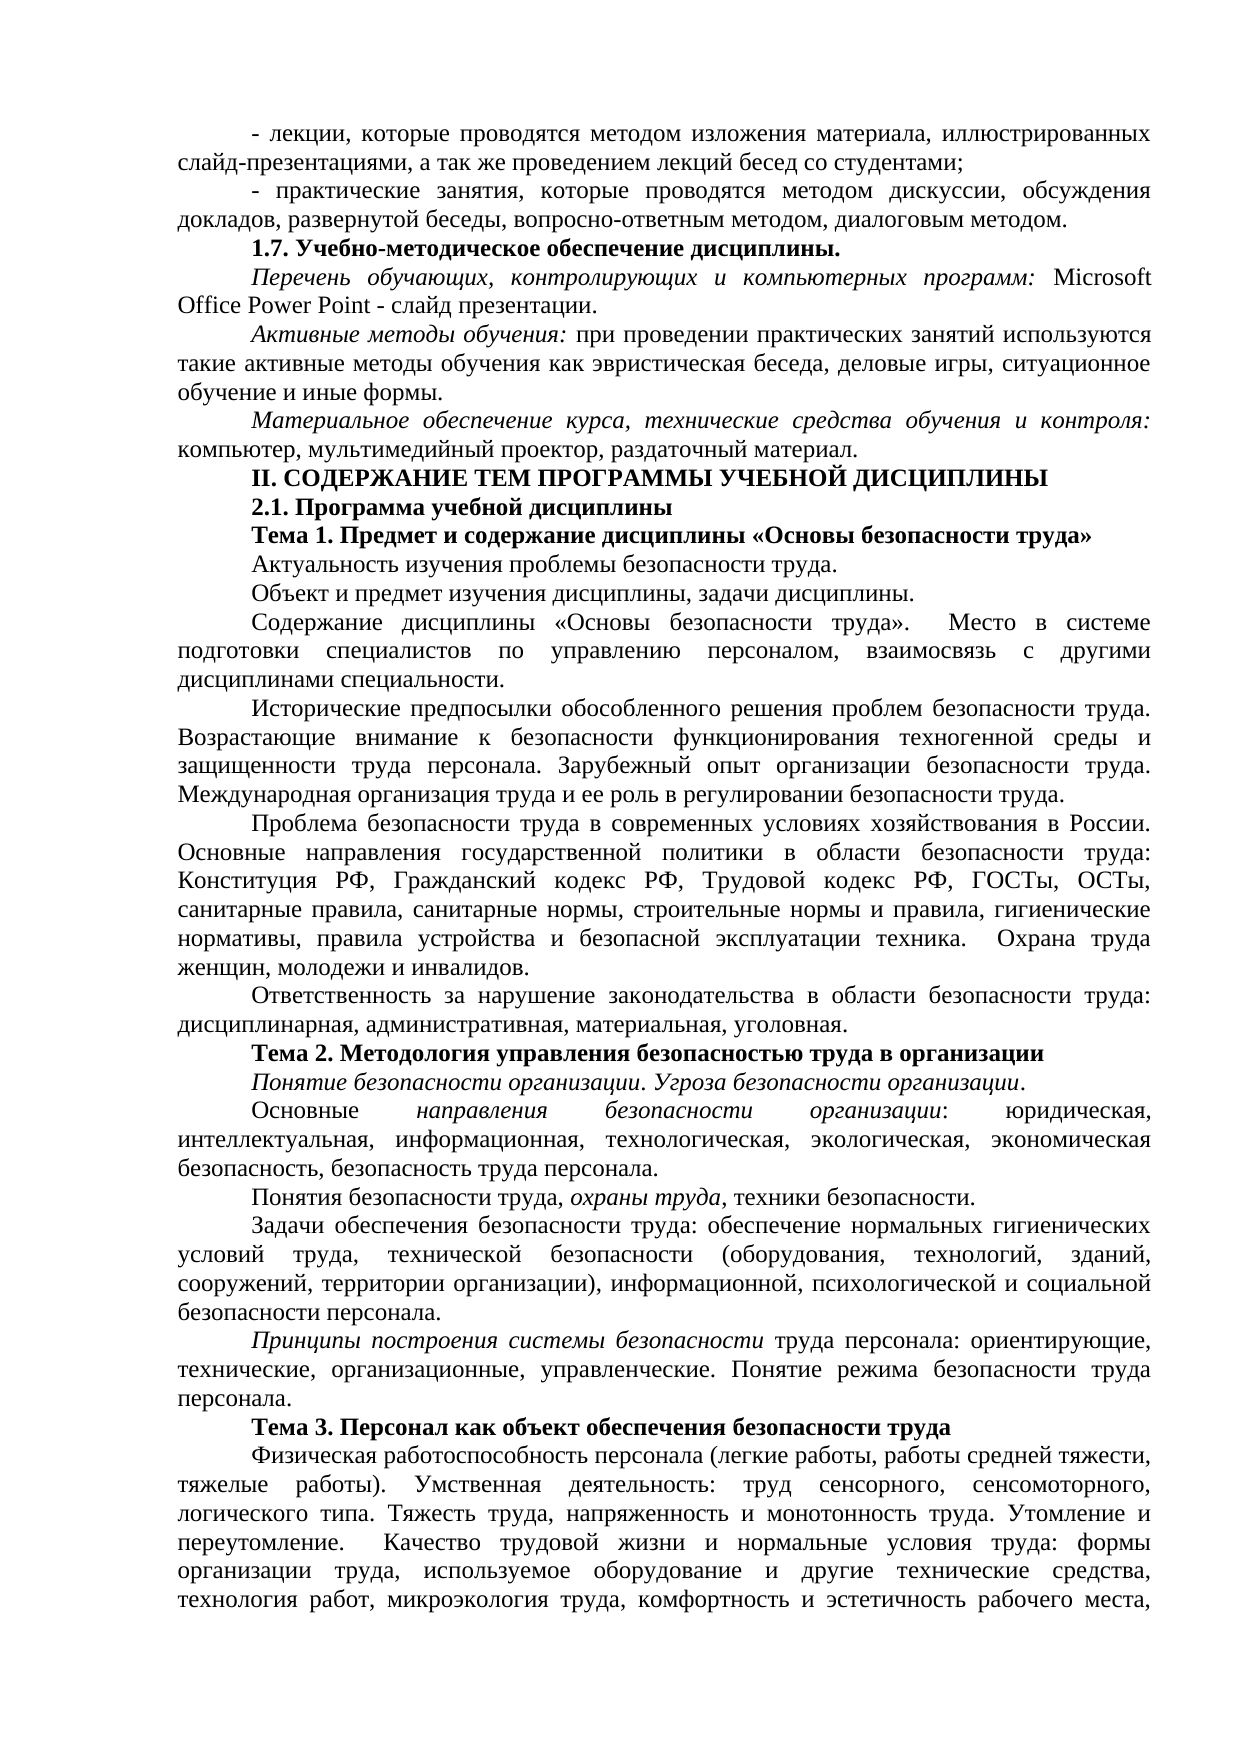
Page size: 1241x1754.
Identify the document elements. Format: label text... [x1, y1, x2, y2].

text Принципы построения системы безопасности труда персонала: ориентирующие, технические, организационные, управленческие. Понятие режима безопасности труда персонала. [177, 1326, 1152, 1412]
text Понятие безопасности организации. Угроза безопасности организации. [177, 1067, 1152, 1096]
text Активные методы обучения: при проведении практических занятий используются такие активные методы обучения как эвристическая беседа, деловые игры, ситуационное обучение и иные формы. [177, 319, 1152, 406]
text 2.1. Программа учебной дисциплины [177, 492, 1152, 521]
text - практические занятия, которые проводятся методом дискуссии, обсуждения докладов, развернутой беседы, вопросно-ответным методом, диалоговым методом. [177, 176, 1152, 233]
text Тема 3. Персонал как объект обеспечения безопасности труда [177, 1412, 1152, 1441]
text Содержание дисциплины «Основы безопасности труда». Место в системе подготовки специалистов по управлению персоналом, взаимосвязь с другими дисциплинами специальности. [177, 607, 1152, 693]
text - лекции, которые проводятся методом изложения материала, иллюстрированных слайд-презентациями, а так же проведением лекций бесед со студентами; [177, 118, 1152, 176]
text Основные направления безопасности организации: юридическая, интеллектуальная, информационная, технологическая, экологическая, экономическая безопасность, безопасность труда персонала. [177, 1096, 1152, 1182]
text Исторические предпосылки обособленного решения проблем безопасности труда. Возрастающие внимание к безопасности функционирования техногенной среды и защищенности труда персонала. Зарубежный опыт организации безопасности труда. Международная организация труда и ее роль в регулировании безопасности труда. [177, 693, 1152, 808]
text Задачи обеспечения безопасности труда: обеспечение нормальных гигиенических условий труда, технической безопасности (оборудования, технологий, зданий, сооружений, территории организации), информационной, психологической и социальной безопасности персонала. [177, 1211, 1152, 1326]
text Ответственность за нарушение законодательства в области безопасности труда: дисциплинарная, административная, материальная, уголовная. [177, 981, 1152, 1038]
text Тема 1. Предмет и содержание дисциплины «Основы безопасности труда» [177, 521, 1152, 549]
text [177, 1441, 1152, 1613]
text Понятия безопасности труда, охраны труда, техники безопасности. [177, 1182, 1152, 1211]
text Тема 2. Методология управления безопасностью труда в организации [177, 1038, 1152, 1067]
text Проблема безопасности труда в современных условиях хозяйствования в России. Основные направления государственной политики в области безопасности труда: Конституция РФ, Гражданский кодекс РФ, Трудовой кодекс РФ, ГОСТы, ОСТы, санитарные правила, санитарные нормы, строительные нормы и правила, гигиенические нормативы, правила устройства и безопасной эксплуатации техника. Охрана труда женщин, молодежи и инвалидов. [177, 808, 1152, 981]
text 1.7. Учебно-методическое обеспечение дисциплины. [177, 233, 1152, 262]
text Материальное обеспечение курса, технические средства обучения и контроля: компьютер, мультимедийный проектор, раздаточный материал. [177, 406, 1152, 463]
text Объект и предмет изучения дисциплины, задачи дисциплины. [177, 578, 1152, 607]
text II. СОДЕРЖАНИЕ ТЕМ ПРОГРАММЫ УЧЕБНОЙ ДИСЦИПЛИНЫ [177, 463, 1152, 492]
text Актуальность изучения проблемы безопасности труда. [177, 549, 1152, 578]
text Перечень обучающих, контролирующих и компьютерных программ: Microsoft Office Power Point - слайд презентации. [177, 262, 1152, 319]
